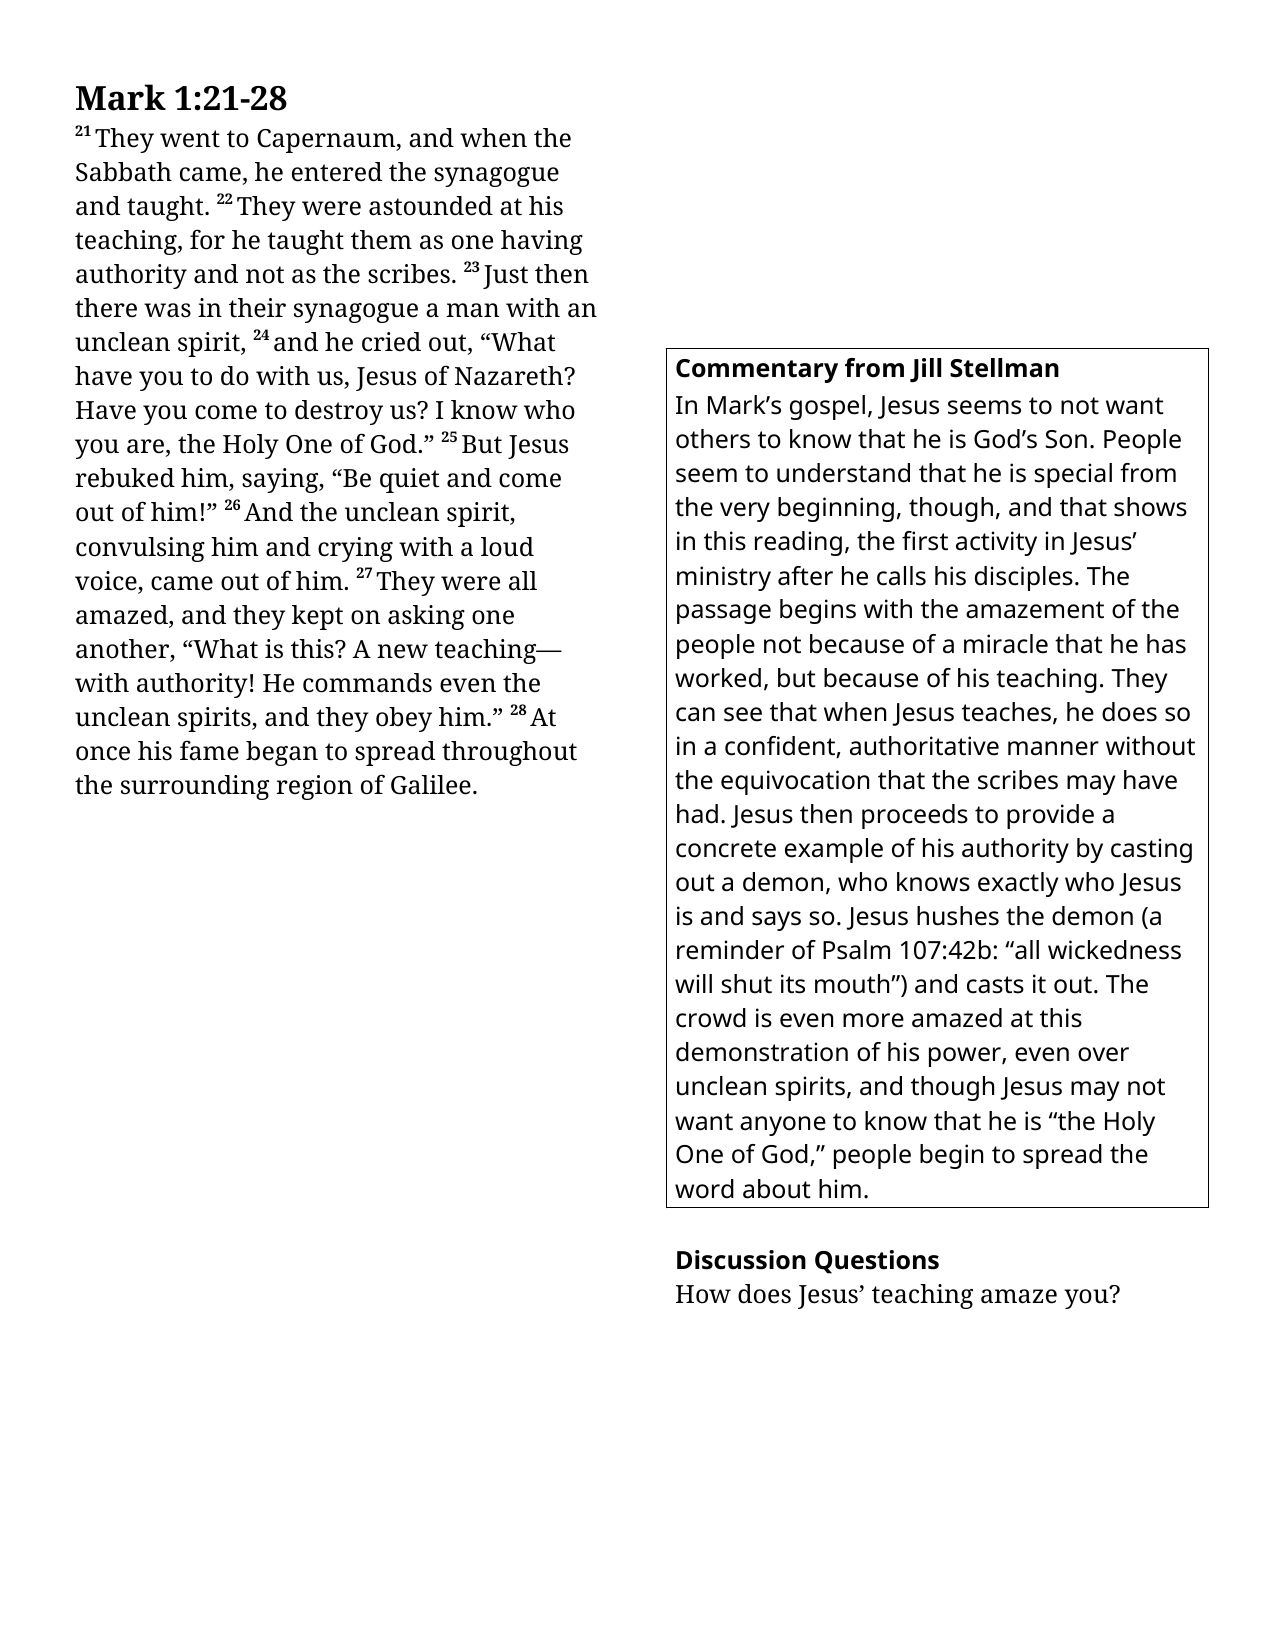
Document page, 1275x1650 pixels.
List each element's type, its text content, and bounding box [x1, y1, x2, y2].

text Commentary from Jill Stellman [667, 349, 1208, 385]
text Mark 1:21-28 [75, 75, 600, 120]
text In Mark’s gospel, Jesus seems to not want others to know that he is God’s Son. People seem to understand that he is special from the very beginning, though, and that shows in this reading, the first activity in Jesus’ ministry after he calls his disciples. The passage begins with the amazement of the people not because of a miracle that he has worked, but because of his teaching. They can see that when Jesus teaches, he does so in a confident, authoritative manner without the equivocation that the scribes may have had. Jesus then proceeds to provide a concrete example of his authority by casting out a demon, who knows exactly who Jesus is and says so. Jesus hushes the demon (a reminder of Psalm 107:42b: “all wickedness will shut its mouth”) and casts it out. The crowd is even more amazed at this demonstration of his power, even over unclean spirits, and though Jesus may not want anyone to know that he is “the Holy One of God,” people begin to spread the word about him. [667, 385, 1208, 1207]
text 21 They went to Capernaum, and when the Sabbath came, he entered the synagogue and taught. 22 They were astounded at his teaching, for he taught them as one having authority and not as the scribes. 23 Just then there was in their synagogue a man with an unclean spirit, 24 and he cried out, “What have you to do with us, Jesus of Nazareth? Have you come to destroy us? I know who you are, the Holy One of God.” 25 But Jesus rebuked him, saying, “Be quiet and come out of him!” 26 And the unclean spirit, convulsing him and crying with a loud voice, came out of him. 27 They were all amazed, and they kept on asking one another, “What is this? A new teaching—with authority! He commands even the unclean spirits, and they obey him.” 28 At once his fame began to spread throughout the surrounding region of Galilee. [75, 120, 600, 802]
text Discussion Questions [675, 1242, 1200, 1277]
text How does Jesus’ teaching amaze you? [675, 1277, 1200, 1311]
